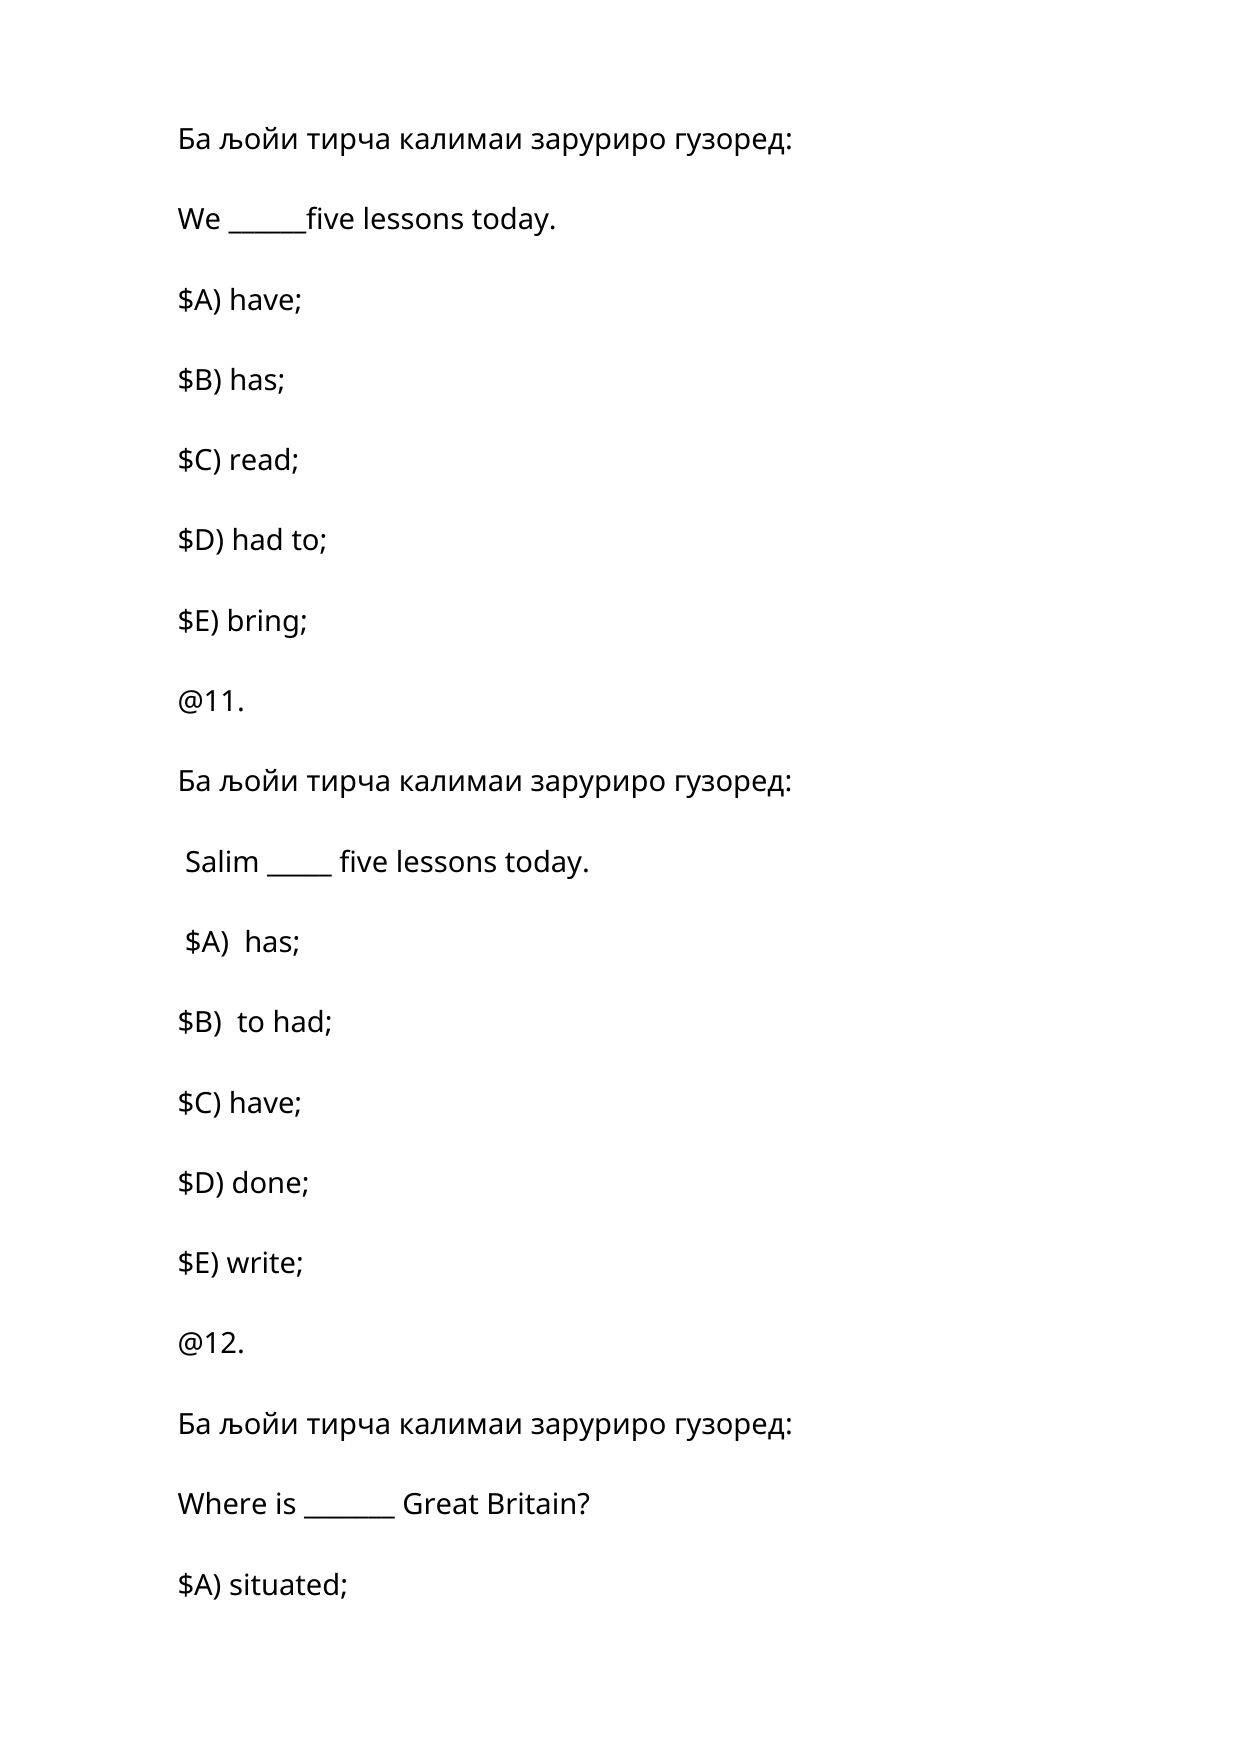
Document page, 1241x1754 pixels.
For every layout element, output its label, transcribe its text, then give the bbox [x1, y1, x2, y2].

text $A) situated; [177, 1564, 1152, 1603]
text $D) had to; [177, 520, 1152, 559]
text Ба љойи тирча калимаи заруриро гузоред: [177, 1403, 1152, 1443]
text $A) have; [177, 279, 1152, 318]
text $C) have; [177, 1082, 1152, 1122]
text Where is _______ Great Britain? [177, 1483, 1152, 1523]
text $A) has; [177, 921, 1152, 961]
text @11. [177, 680, 1152, 720]
text @12. [177, 1323, 1152, 1362]
text Salim _____ five lessons today. [177, 841, 1152, 881]
text $C) read; [177, 439, 1152, 479]
text $B) to had; [177, 1002, 1152, 1041]
text We ______five lessons today. [177, 198, 1152, 238]
text $E) write; [177, 1242, 1152, 1282]
text Ба љойи тирча калимаи заруриро гузоред: [177, 118, 1152, 158]
text $D) done; [177, 1162, 1152, 1202]
text $B) has; [177, 359, 1152, 399]
text $E) bring; [177, 600, 1152, 640]
text Ба љойи тирча калимаи заруриро гузоред: [177, 761, 1152, 800]
